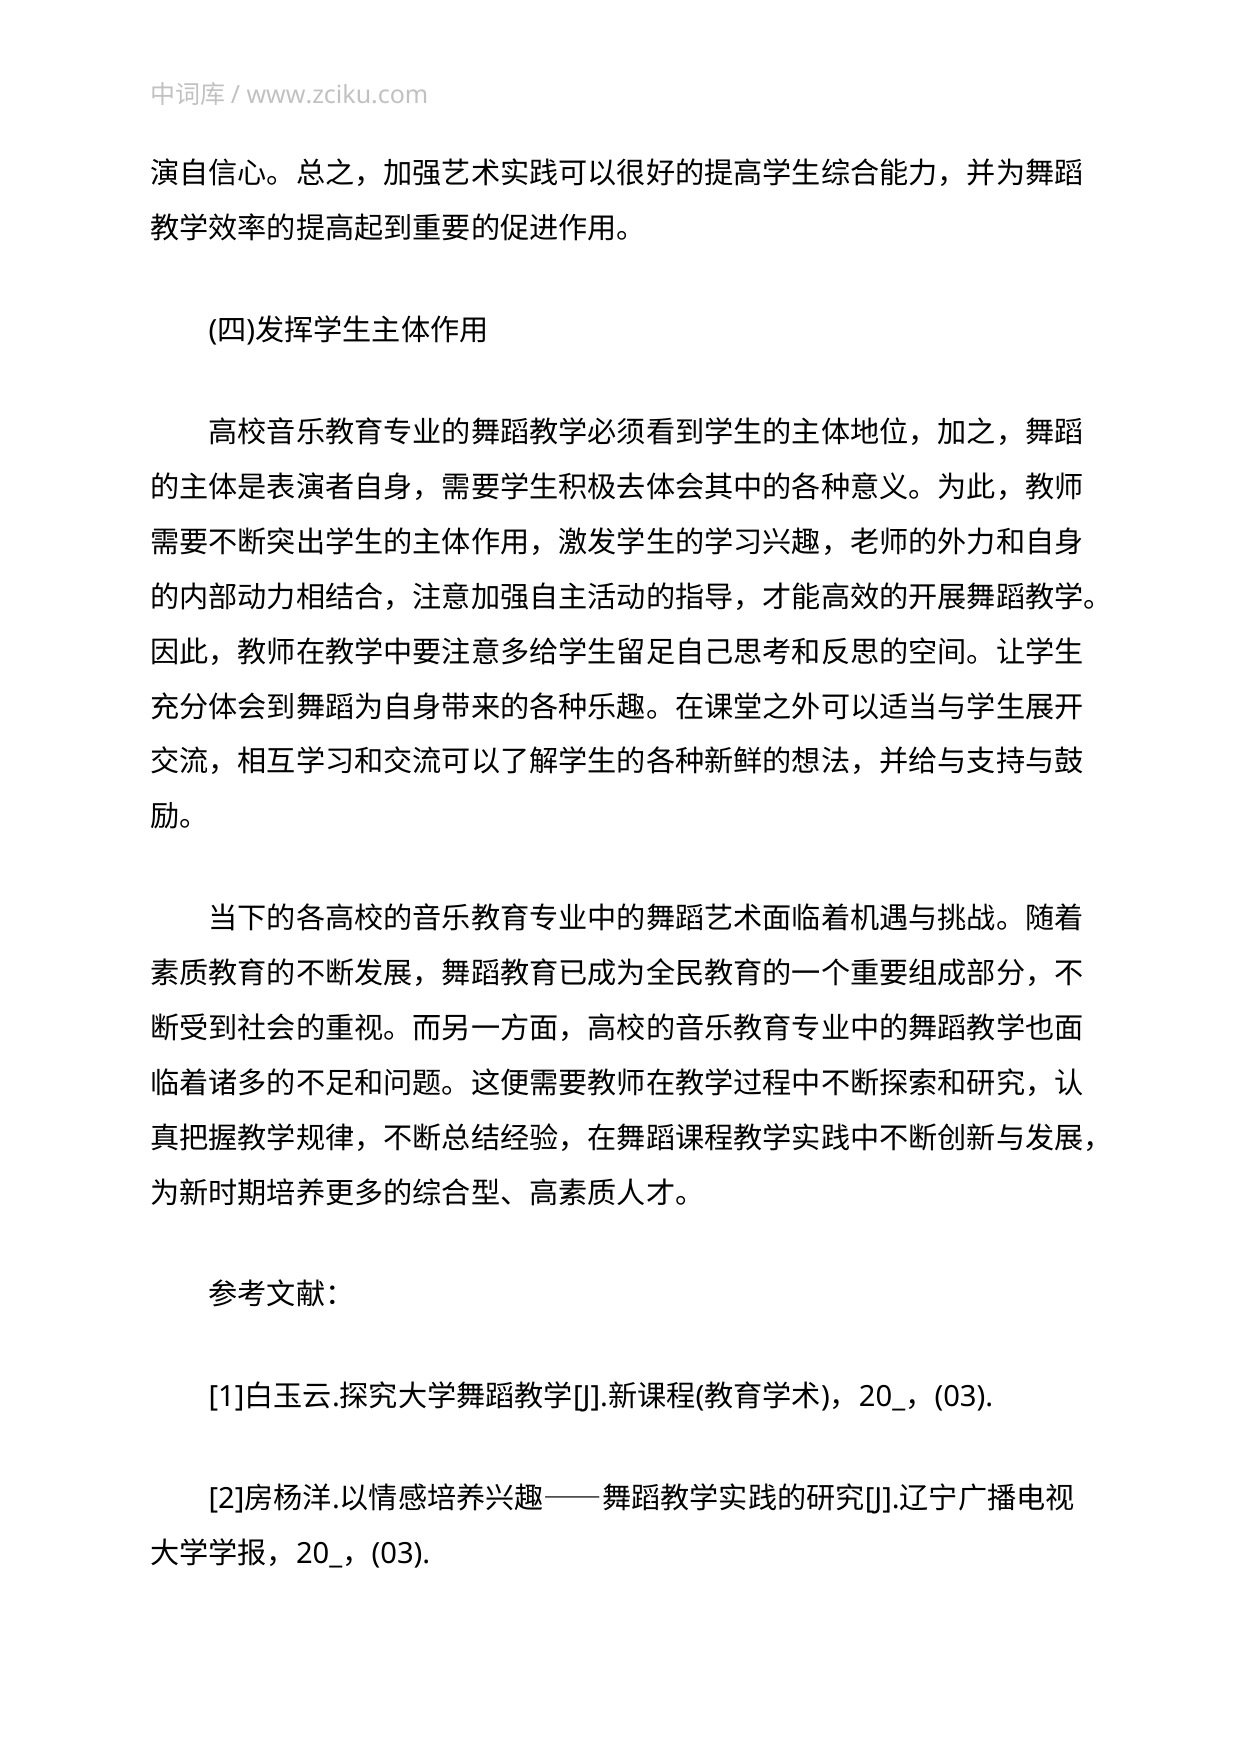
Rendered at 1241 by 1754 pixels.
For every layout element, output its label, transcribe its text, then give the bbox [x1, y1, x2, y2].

text 高校音乐教育专业的舞蹈教学必须看到学生的主体地位，加之，舞蹈的主体是表演者自身，需要学生积极去体会其中的各种意义。为此，教师需要不断突出学生的主体作用，激发学生的学习兴趣，老师的外力和自身的内部动力相结合，注意加强自主活动的指导，才能高效的开展舞蹈教学。因此，教师在教学中要注意多给学生留足自己思考和反思的空间。让学生充分体会到舞蹈为自身带来的各种乐趣。在课堂之外可以适当与学生展开交流，相互学习和交流可以了解学生的各种新鲜的想法，并给与支持与鼓励。 [150, 409, 1090, 835]
text (四)发挥学生主体作用 [150, 307, 1090, 349]
text [2]房杨洋.以情感培养兴趣――舞蹈教学实践的研究[J].辽宁广播电视大学学报，20_，(03). [150, 1475, 1090, 1572]
text 当下的各高校的音乐教育专业中的舞蹈艺术面临着机遇与挑战。随着素质教育的不断发展，舞蹈教育已成为全民教育的一个重要组成部分，不断受到社会的重视。而另一方面，高校的音乐教育专业中的舞蹈教学也面临着诸多的不足和问题。这便需要教师在教学过程中不断探索和研究，认真把握教学规律，不断总结经验，在舞蹈课程教学实践中不断创新与发展，为新时期培养更多的综合型、高素质人才。 [150, 895, 1090, 1211]
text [150, 150, 1090, 247]
text 参考文献： [150, 1271, 1090, 1313]
text [1]白玉云.探究大学舞蹈教学[J].新课程(教育学术)，20_，(03). [150, 1373, 1090, 1415]
